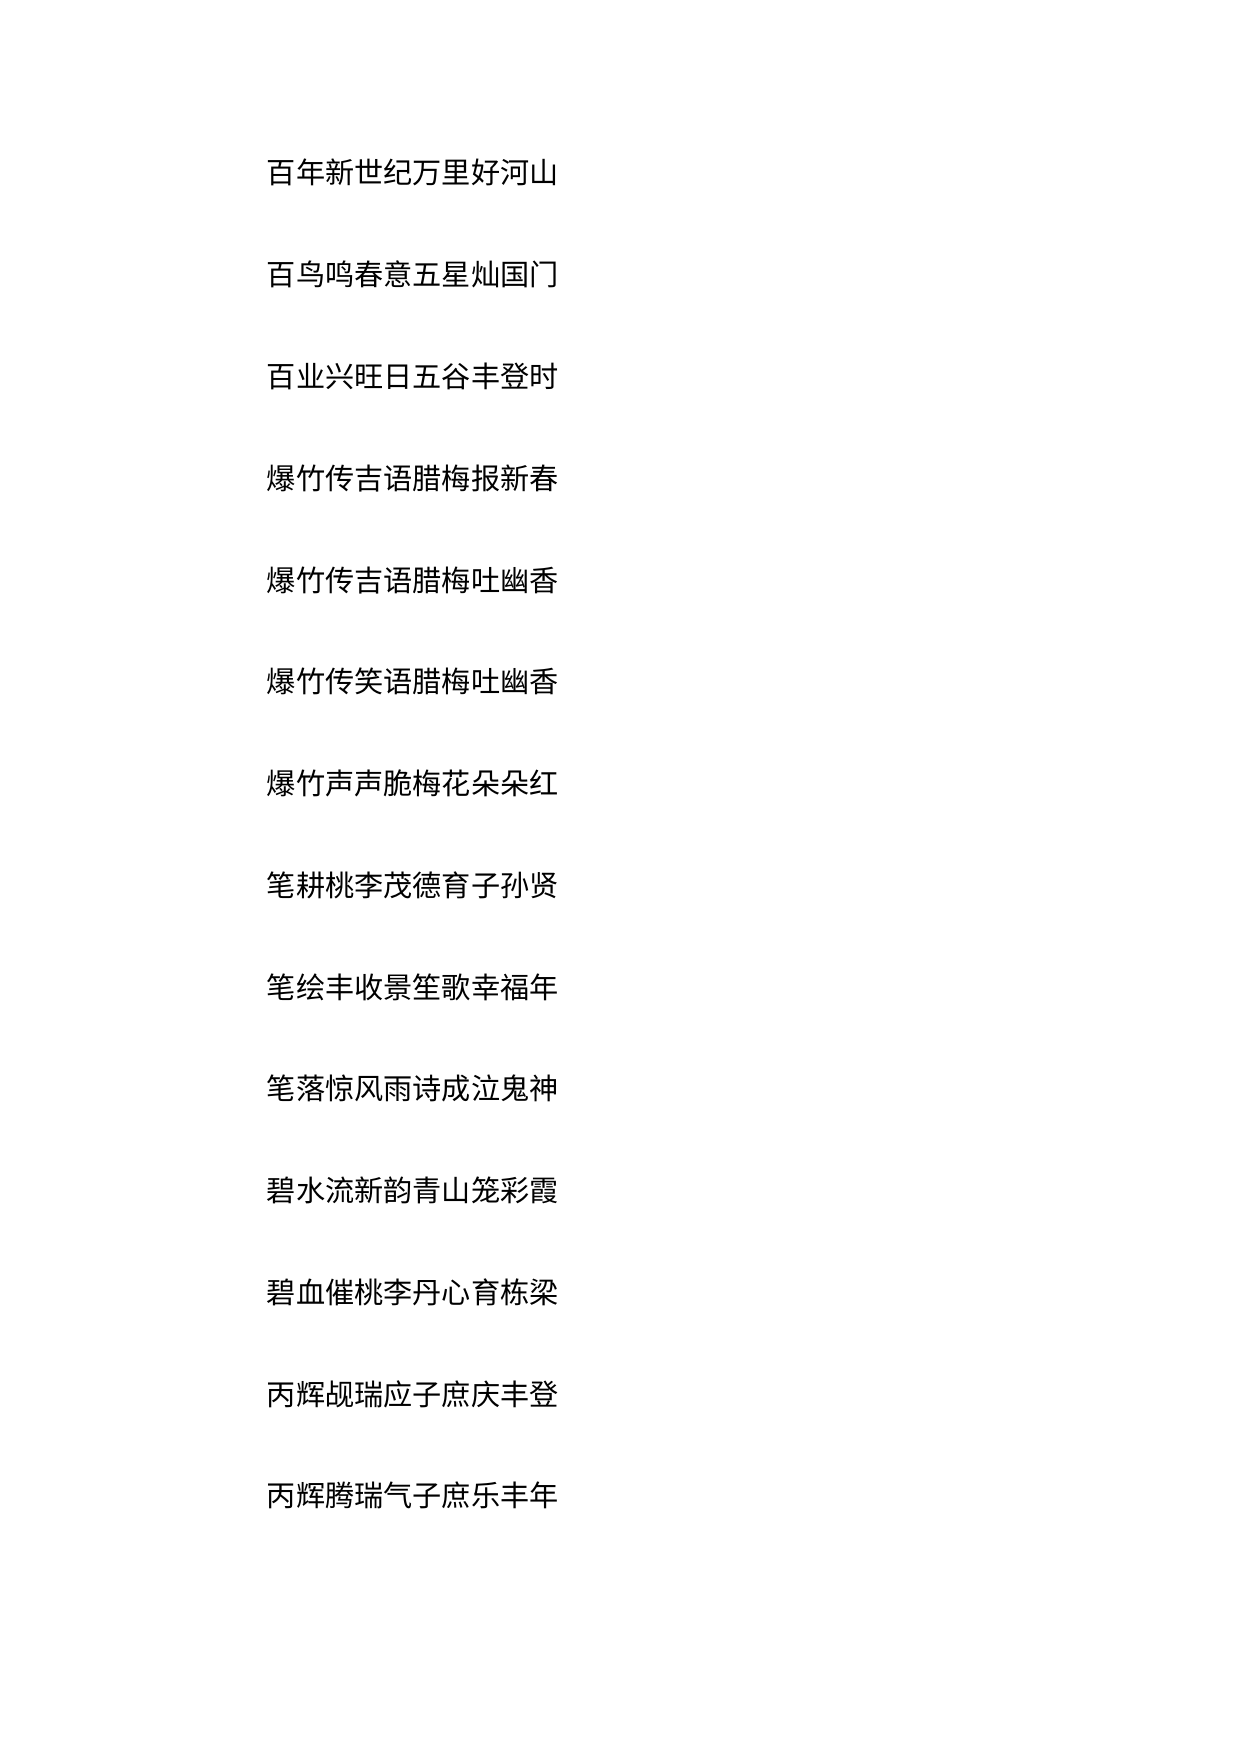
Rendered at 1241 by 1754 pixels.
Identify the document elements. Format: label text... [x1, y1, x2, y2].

text 百业兴旺日五谷丰登时 [150, 353, 1090, 396]
text 丙辉觇瑞应子庶庆丰登 [150, 1371, 1090, 1413]
text 笔绘丰收景笙歌幸福年 [150, 964, 1090, 1006]
text 笔落惊风雨诗成泣鬼神 [150, 1066, 1090, 1108]
text 丙辉腾瑞气子庶乐丰年 [150, 1473, 1090, 1515]
text 爆竹传笑语腊梅吐幽香 [150, 659, 1090, 701]
text 爆竹传吉语腊梅吐幽香 [150, 557, 1090, 599]
text 碧水流新韵青山笼彩霞 [150, 1168, 1090, 1210]
text 笔耕桃李茂德育子孙贤 [150, 862, 1090, 905]
text 碧血催桃李丹心育栋梁 [150, 1269, 1090, 1312]
text 百年新世纪万里好河山 [150, 150, 1090, 192]
text 爆竹声声脆梅花朵朵红 [150, 761, 1090, 803]
text 爆竹传吉语腊梅报新春 [150, 455, 1090, 498]
text 百鸟鸣春意五星灿国门 [150, 252, 1090, 294]
